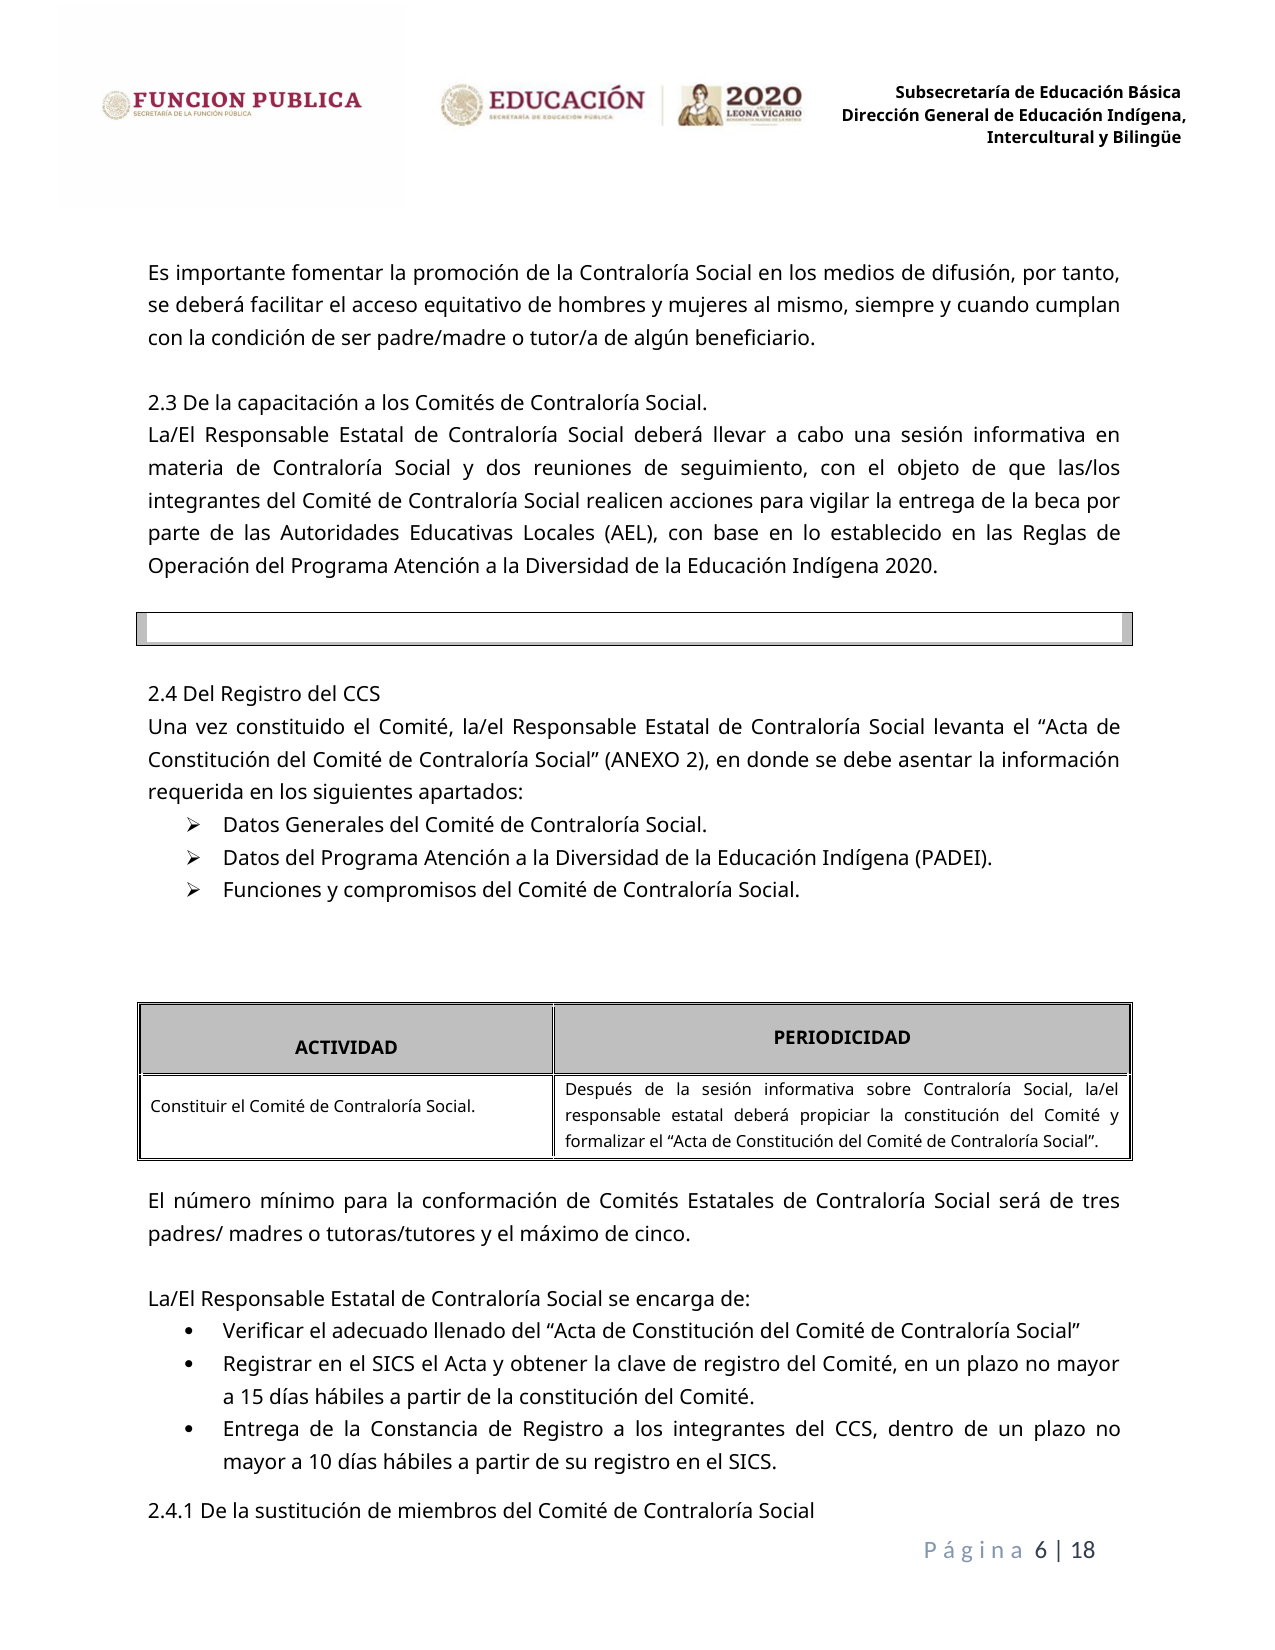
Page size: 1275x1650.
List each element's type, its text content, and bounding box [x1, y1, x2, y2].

table_cell Después de la sesión informativa sobre Contraloría Social, la/el responsable estatal deberá propiciar la constitución del Comité y formalizar el “Acta de Constitución del Comité de Contraloría Social”. [554, 1073, 1131, 1158]
list Funciones y compromisos del Comité de Contraloría Social. [185, 875, 1122, 904]
text Una vez constituido el Comité, la/el Responsable Estatal de Contraloría Social levanta el “Acta de Constitución del Comité de Contraloría Social” (ANEXO 2), en donde se debe asentar la información requerida en los siguientes apartados: [148, 712, 1122, 806]
table_header PERIODICIDAD [554, 1005, 1129, 1073]
list Datos del Programa Atención a la Diversidad de la Educación Indígena (PADEI). [185, 843, 1122, 871]
list Entrega de la Constancia de Registro a los integrantes del CCS, dentro de un plazo no mayor a 10 días hábiles a partir de su registro en el SICS. [185, 1414, 1122, 1475]
text El número mínimo para la conformación de Comités Estatales de Contraloría Social será de tres padres/ madres o tutoras/tutores y el máximo de cinco. [148, 1186, 1122, 1247]
picture [57, 4, 407, 207]
table_cell Constituir el Comité de Contraloría Social. [139, 1073, 553, 1158]
text 2.4 Del Registro del CCS [148, 646, 1122, 708]
list Verificar el adecuado llenado del “Acta de Constitución del Comité de Contraloría Social” [185, 1317, 1122, 1345]
list Registrar en el SICS el Acta y obtener la clave de registro del Comité, en un plazo no mayor a 15 días hábiles a partir de la constitución del Comité. [185, 1349, 1122, 1410]
text 2.3 De la capacitación a los Comités de Contraloría Social. [148, 388, 1122, 416]
table_header ACTIVIDAD [141, 1005, 553, 1073]
text Es importante fomentar la promoción de la Contraloría Social en los medios de difusión, por tanto, se deberá facilitar el acceso equitativo de hombres y mujeres al mismo, siempre y cuando cumplan con la condición de ser padre/madre o tutor/a de algún beneficiario. [148, 258, 1122, 351]
text 2.4.1 De la sustitución de miembros del Comité de Contraloría Social [148, 1496, 1122, 1525]
table_header [137, 613, 1132, 645]
picture [416, 70, 853, 139]
list Datos Generales del Comité de Contraloría Social. [185, 810, 1122, 838]
text La/El Responsable Estatal de Contraloría Social deberá llevar a cabo una sesión informativa en materia de Contraloría Social y dos reuniones de seguimiento, con el objeto de que las/los integrantes del Comité de Contraloría Social realicen acciones para vigilar la entrega de la beca por parte de las Autoridades Educativas Locales (AEL), con base en lo establecido en las Reglas de Operación del Programa Atención a la Diversidad de la Educación Indígena 2020. [148, 421, 1122, 579]
text La/El Responsable Estatal de Contraloría Social se encarga de: [148, 1284, 1122, 1312]
